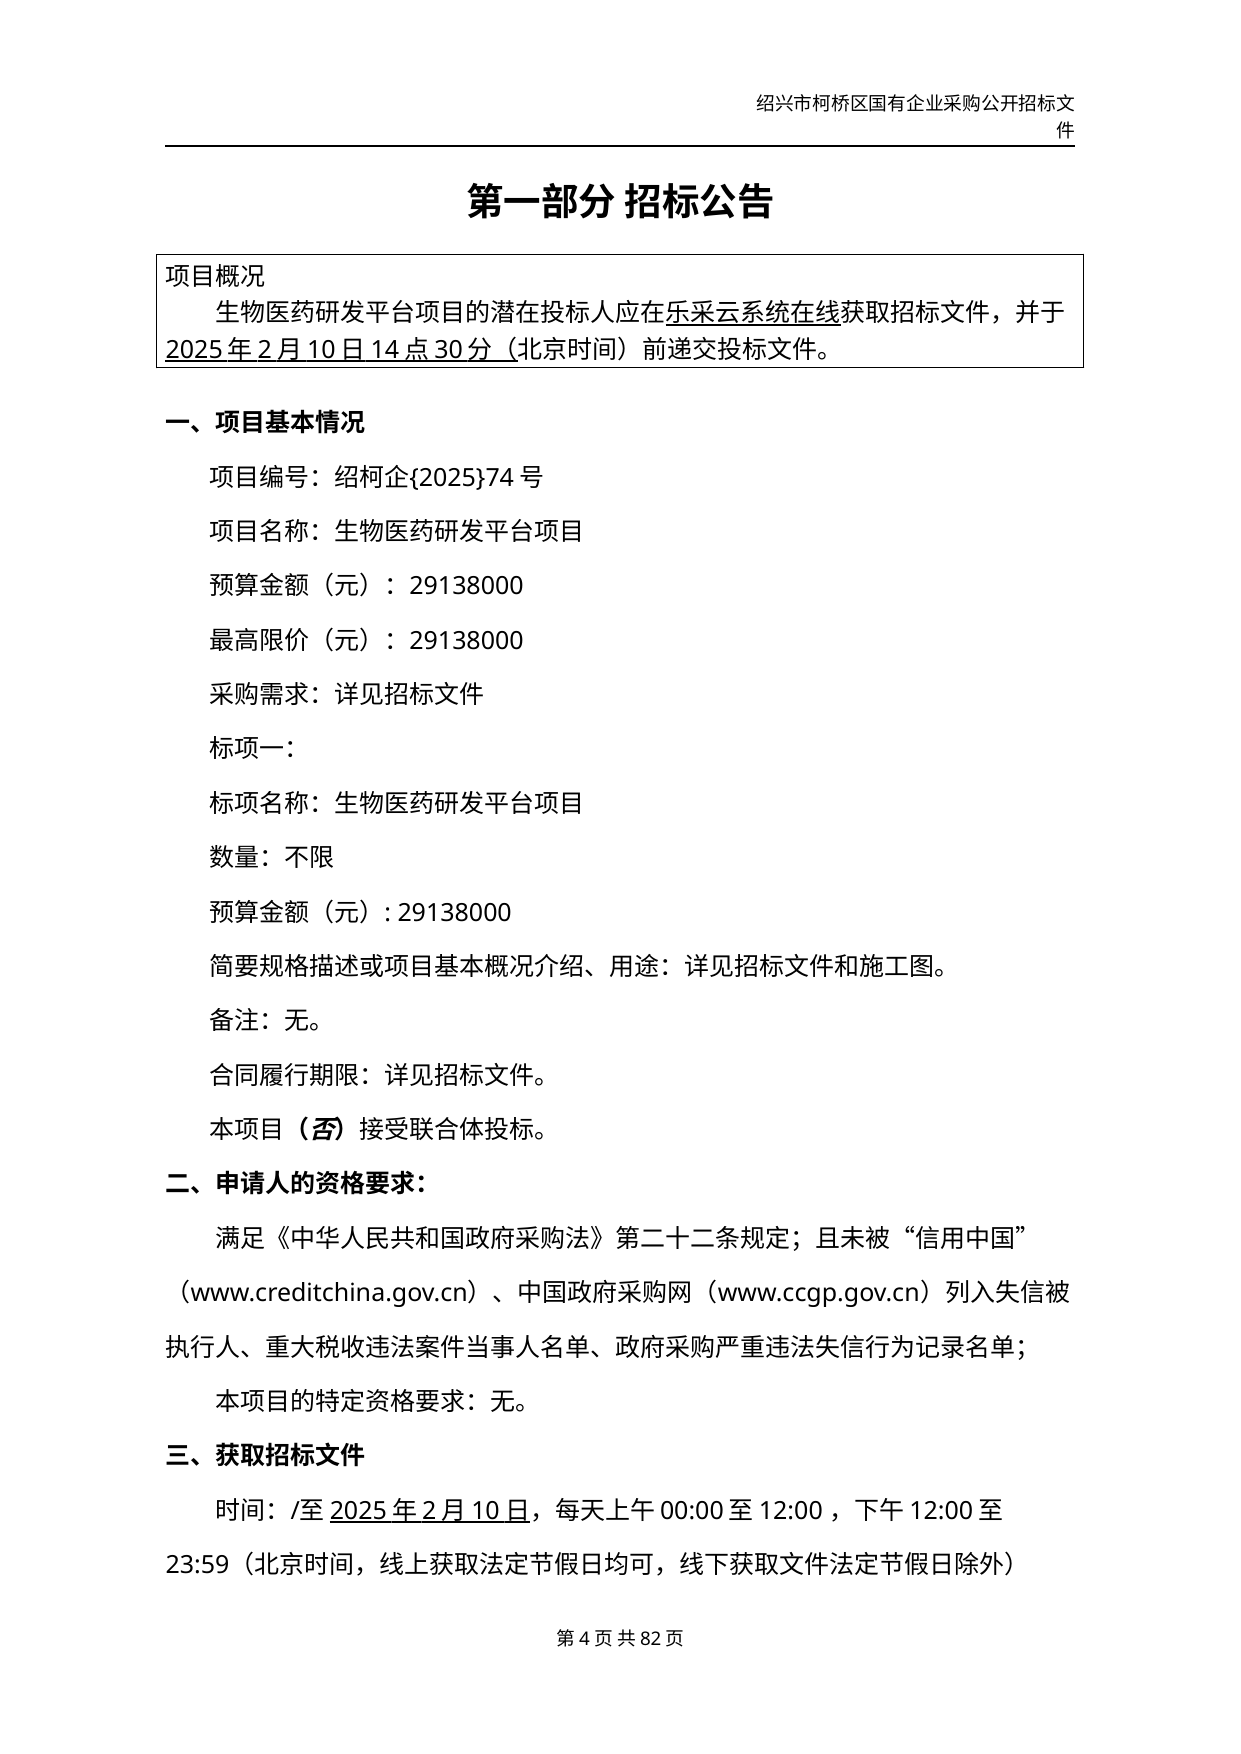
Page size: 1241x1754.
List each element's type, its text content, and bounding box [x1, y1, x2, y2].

text 数量：不限 [209, 838, 1075, 874]
text 本项目（否）接受联合体投标。 [209, 1109, 1075, 1146]
list 一、项目基本情况 [165, 403, 1075, 439]
text 本项目的特定资格要求：无。 [165, 1381, 1075, 1418]
text 采购需求：详见招标文件 [209, 674, 1075, 711]
text 预算金额（元）：29138000 [209, 566, 1075, 602]
text 项目名称：生物医药研发平台项目 [209, 511, 1075, 548]
text 项目编号：绍柯企{2025}74号 [209, 457, 1075, 493]
list 三、获取招标文件 [165, 1436, 1075, 1472]
text 备注：无。 [209, 1001, 1075, 1037]
text 合同履行期限：详见招标文件。 [209, 1055, 1075, 1091]
text 项目概况 [157, 255, 1083, 290]
text 时间：/至2025年2月10日，每天上午00:00至12:00 ，下午12:00至23:59（北京时间，线上获取法定节假日均可，线下获取文件法定节假日除外） [165, 1490, 1075, 1581]
list 二、申请人的资格要求： [165, 1164, 1075, 1200]
text 最高限价（元）：29138000 [209, 620, 1075, 656]
text 生物医药研发平台项目的潜在投标人应在乐采云系统在线获取招标文件，并于2025年2月10日14点30分（北京时间）前递交投标文件。 [157, 290, 1083, 367]
text 第一部分 招标公告 [165, 172, 1075, 226]
text 标项一： [209, 729, 1075, 765]
text 标项名称：生物医药研发平台项目 [209, 783, 1075, 819]
text 预算金额（元）: 29138000 [209, 892, 1075, 928]
text 简要规格描述或项目基本概况介绍、用途：详见招标文件和施工图。 [209, 946, 1075, 983]
text 满足《中华人民共和国政府采购法》第二十二条规定；且未被“信用中国”（www.creditchina.gov.cn）、中国政府采购网（www.ccgp.gov.cn）列入失信被执行人、重大税收违法案件当事人名单、政府采购严重违法失信行为记录名单； [165, 1218, 1075, 1363]
